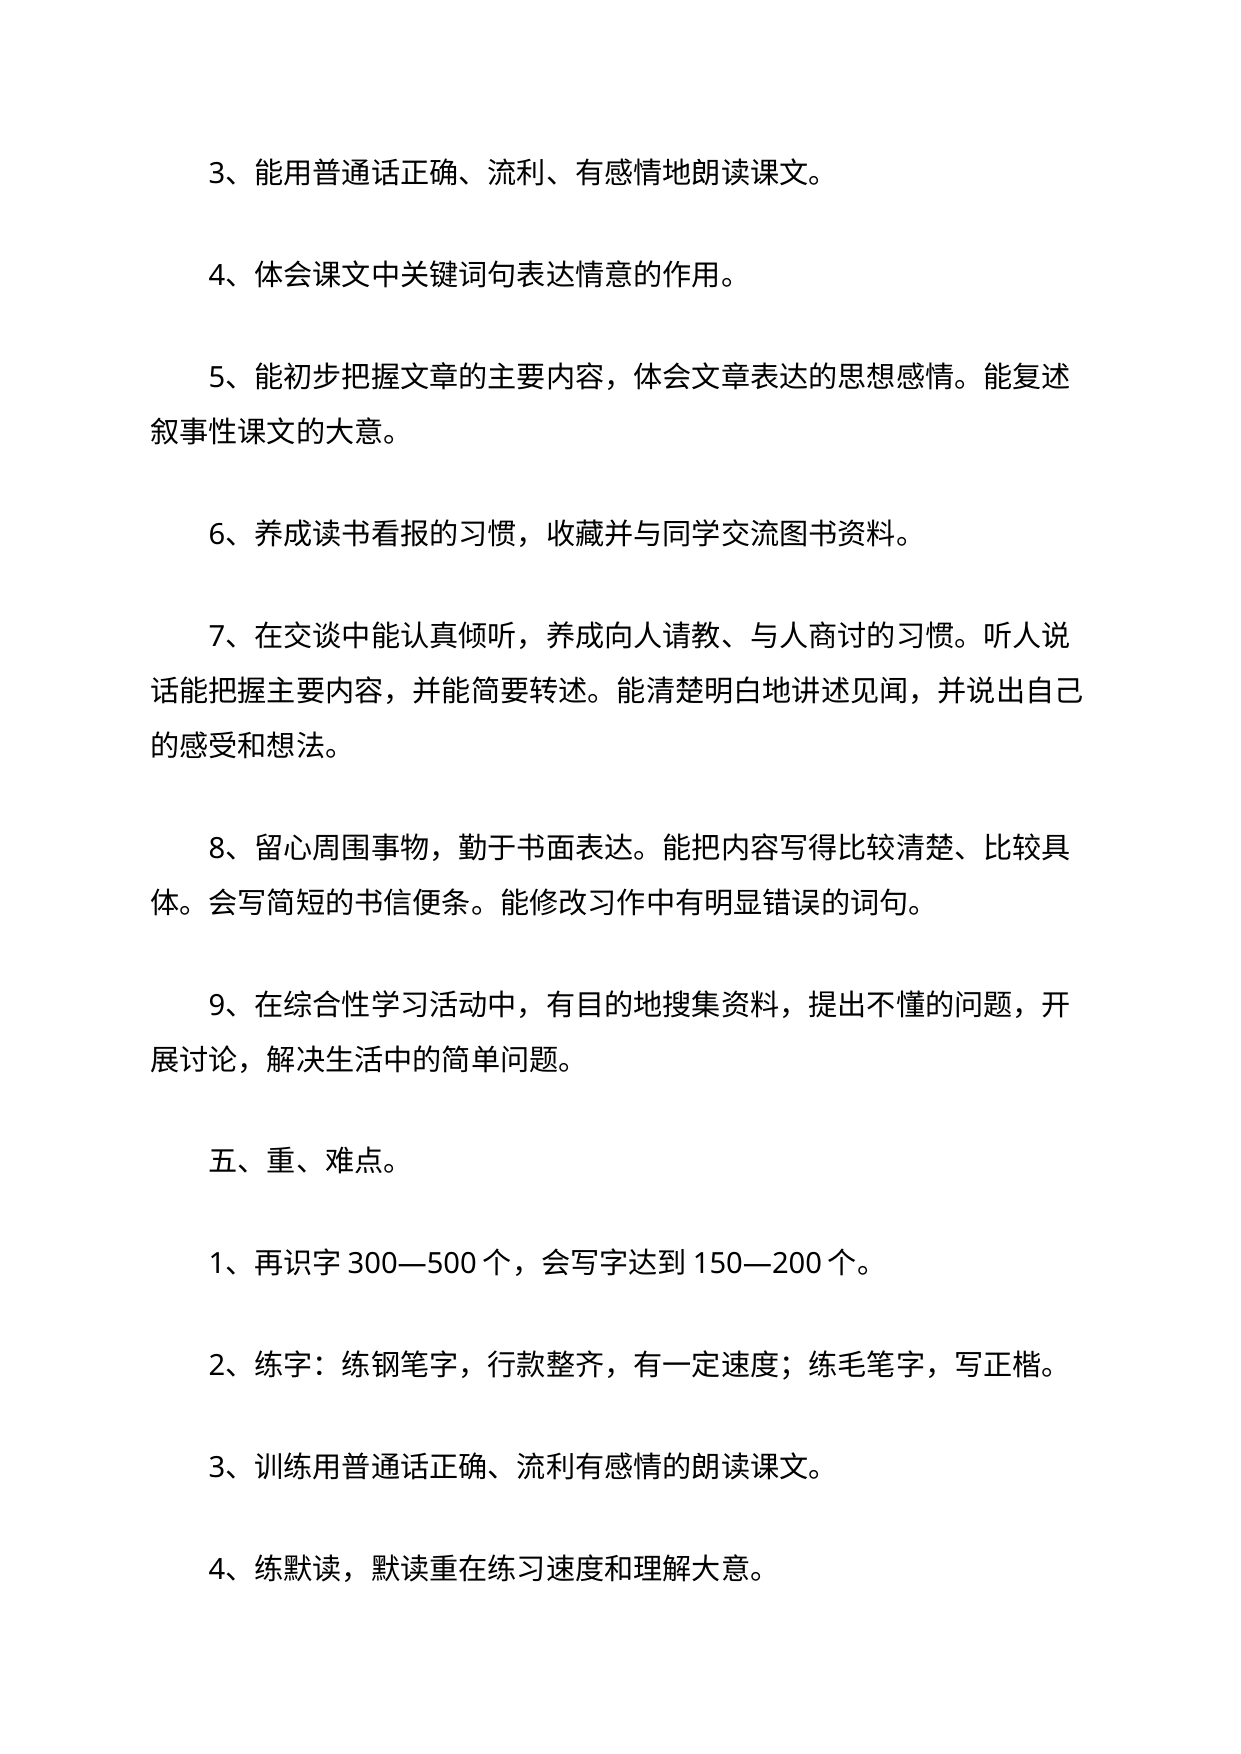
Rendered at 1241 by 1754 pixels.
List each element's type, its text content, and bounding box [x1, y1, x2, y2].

text 8、留心周围事物，勤于书面表达。能把内容写得比较清楚、比较具体。会写简短的书信便条。能修改习作中有明显错误的词句。 [150, 824, 1090, 922]
text 3、能用普通话正确、流利、有感情地朗读课文。 [150, 150, 1090, 192]
text 4、体会课文中关键词句表达情意的作用。 [150, 252, 1090, 294]
text 1、再识字300—500个，会写字达到150—200个。 [150, 1240, 1090, 1282]
text 9、在综合性学习活动中，有目的地搜集资料，提出不懂的问题，开展讨论，解决生活中的简单问题。 [150, 981, 1090, 1078]
text 3、训练用普通话正确、流利有感情的朗读课文。 [150, 1444, 1090, 1486]
text 7、在交谈中能认真倾听，养成向人请教、与人商讨的习惯。听人说话能把握主要内容，并能简要转述。能清楚明白地讲述见闻，并说出自己的感受和想法。 [150, 613, 1090, 765]
text 2、练字：练钢笔字，行款整齐，有一定速度；练毛笔字，写正楷。 [150, 1342, 1090, 1384]
text 4、练默读，默读重在练习速度和理解大意。 [150, 1546, 1090, 1588]
text 6、养成读书看报的习惯，收藏并与同学交流图书资料。 [150, 511, 1090, 553]
text 5、能初步把握文章的主要内容，体会文章表达的思想感情。能复述叙事性课文的大意。 [150, 354, 1090, 451]
text 五、重、难点。 [150, 1138, 1090, 1180]
